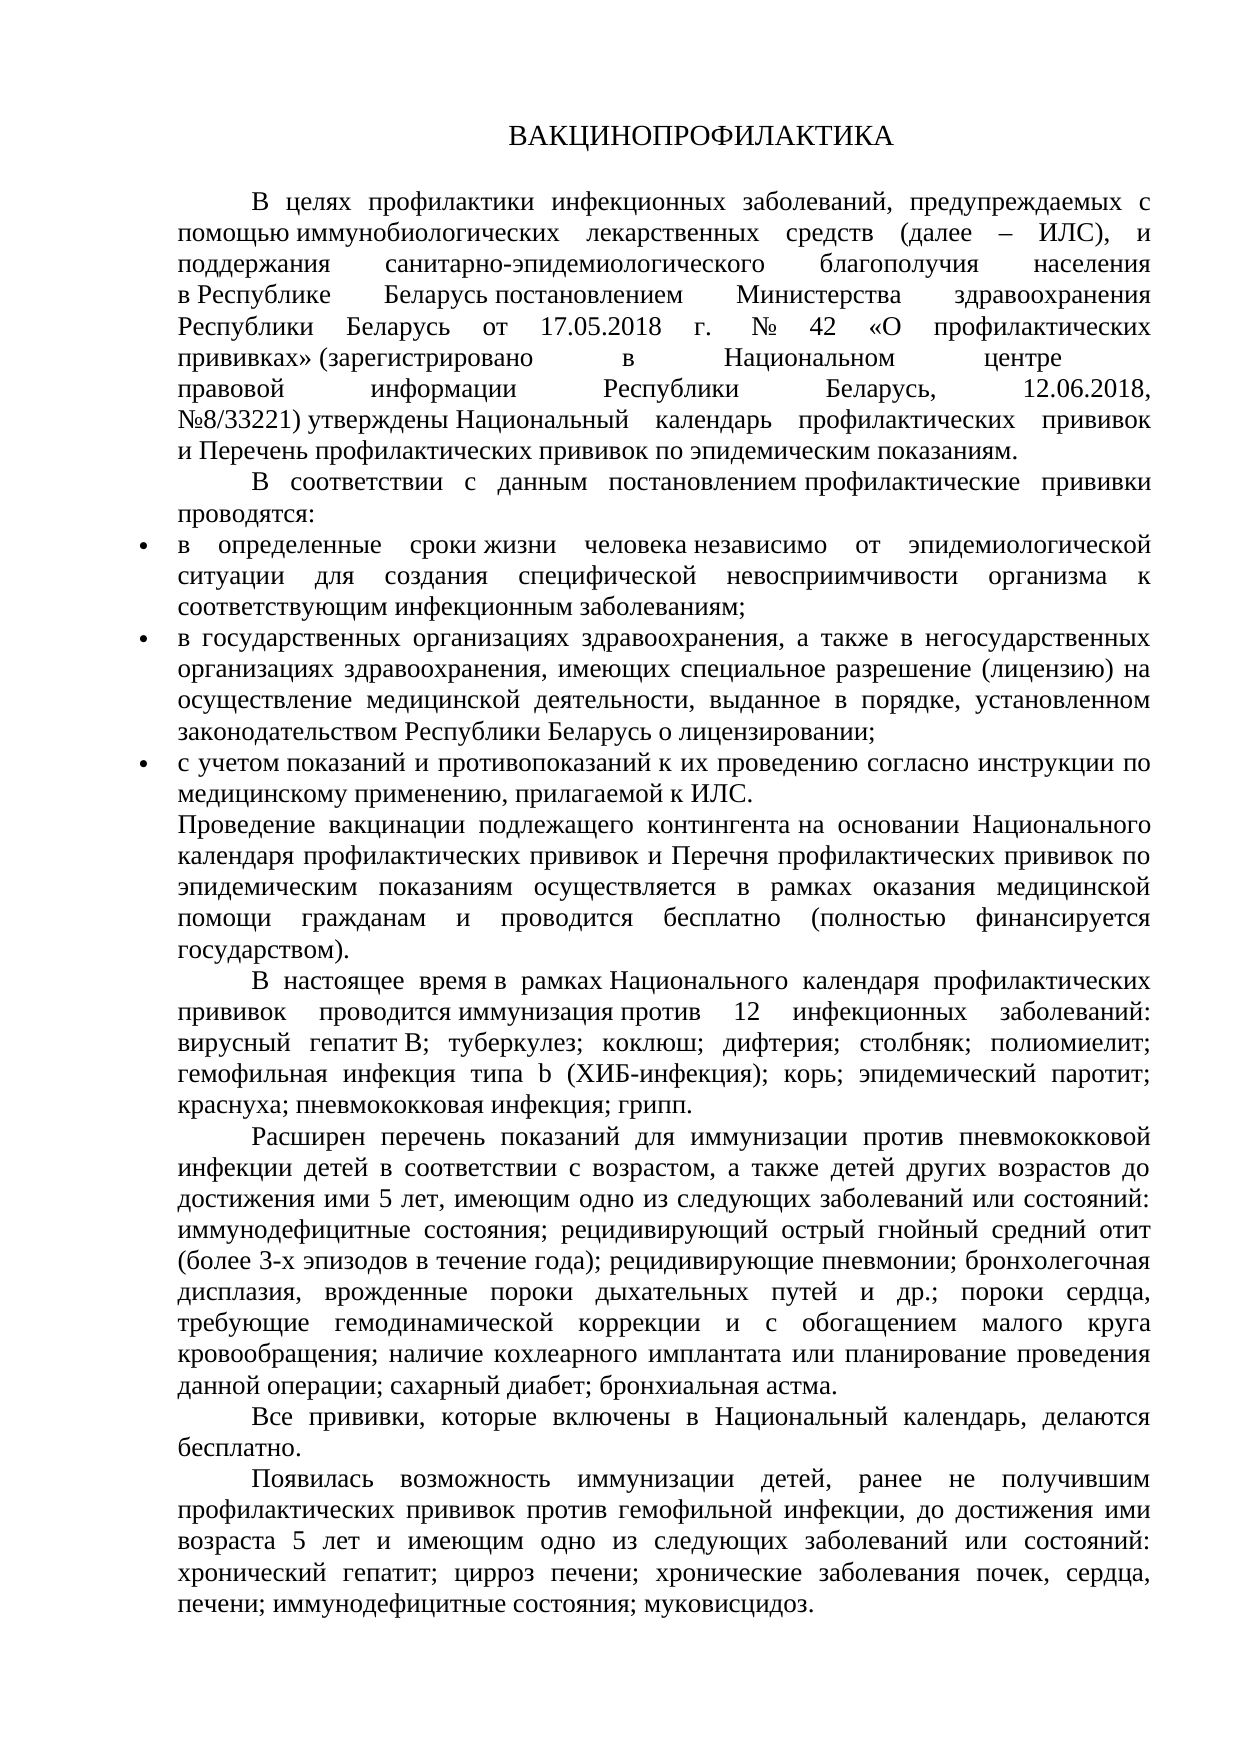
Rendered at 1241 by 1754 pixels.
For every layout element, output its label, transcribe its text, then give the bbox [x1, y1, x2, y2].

list с учетом показаний и противопоказаний к их проведению согласно инструкции по медицинскому применению, прилагаемой к ИЛС. [140, 746, 1152, 808]
text Появилась возможность иммунизации детей, ранее не получившим профилактических прививок против гемофильной инфекции, до достижения ими возраста 5 лет и имеющим одно из следующих заболеваний или состояний: хронический гепатит; цирроз печени; хронические заболевания почек, сердца, печени; иммунодефицитные состояния; муковисцидоз. [177, 1462, 1152, 1618]
text Проведение вакцинации подлежащего контингента на основании Национального календаря профилактических прививок и Перечня профилактических прививок по эпидемическим показаниям осуществляется в рамках оказания медицинской помощи гражданам и проводится бесплатно (полностью финансируется государством). [177, 808, 1152, 964]
text Расширен перечень показаний для иммунизации против пневмококковой инфекции детей в соответствии с возрастом, а также детей других возрастов до достижения ими 5 лет, имеющим одно из следующих заболеваний или состояний: иммунодефицитные состояния; рецидивирующий острый гнойный средний отит (более 3-х эпизодов в течение года); рецидивирующие пневмонии; бронхолегочная дисплазия, врожденные пороки дыхательных путей и др.; пороки сердца, требующие гемодинамической коррекции и с обогащением малого круга кровообращения; наличие кохлеарного имплантата или планирование проведения данной операции; сахарный диабет; бронхиальная астма. [177, 1119, 1152, 1400]
list в определенные сроки жизни человека независимо от эпидемиологической ситуации для создания специфической невосприимчивости организма к соответствующим инфекционным заболеваниям; [140, 528, 1152, 621]
text В целях профилактики инфекционных заболеваний, предупреждаемых с помощью иммунобиологических лекарственных средств (далее – ИЛС), и поддержания санитарно-эпидемиологического благополучия населения в Республике Беларусь постановлением Министерства здравоохранения Республики Беларусь от 17.05.2018 г. № 42 «О профилактических прививках» (зарегистрировано в Национальном центре правовой информации Республики Беларусь, 12.06.2018, №8/33221) утверждены Национальный календарь профилактических прививок и Перечень профилактических прививок по эпидемическим показаниям. [177, 185, 1152, 466]
text ВАКЦИНОПРОФИЛАКТИКА [177, 118, 1152, 152]
text В соответствии с данным постановлением профилактические прививки проводятся: [177, 466, 1152, 528]
text В настоящее время в рамках Национального календаря профилактических прививок проводится иммунизация против 12 инфекционных заболеваний: вирусный гепатит В; туберкулез; коклюш; дифтерия; столбняк; полиомиелит; гемофильная инфекция типа b (ХИБ-инфекция); корь; эпидемический паротит; краснуха; пневмококковая инфекция; грипп. [177, 964, 1152, 1119]
text Все прививки, которые включены в Национальный календарь, делаются бесплатно. [177, 1400, 1152, 1462]
list в государственных организациях здравоохранения, а также в негосударственных организациях здравоохранения, имеющих специальное разрешение (лицензию) на осуществление медицинской деятельности, выданное в порядке, установленном законодательством Республики Беларусь о лицензировании; [140, 621, 1152, 746]
